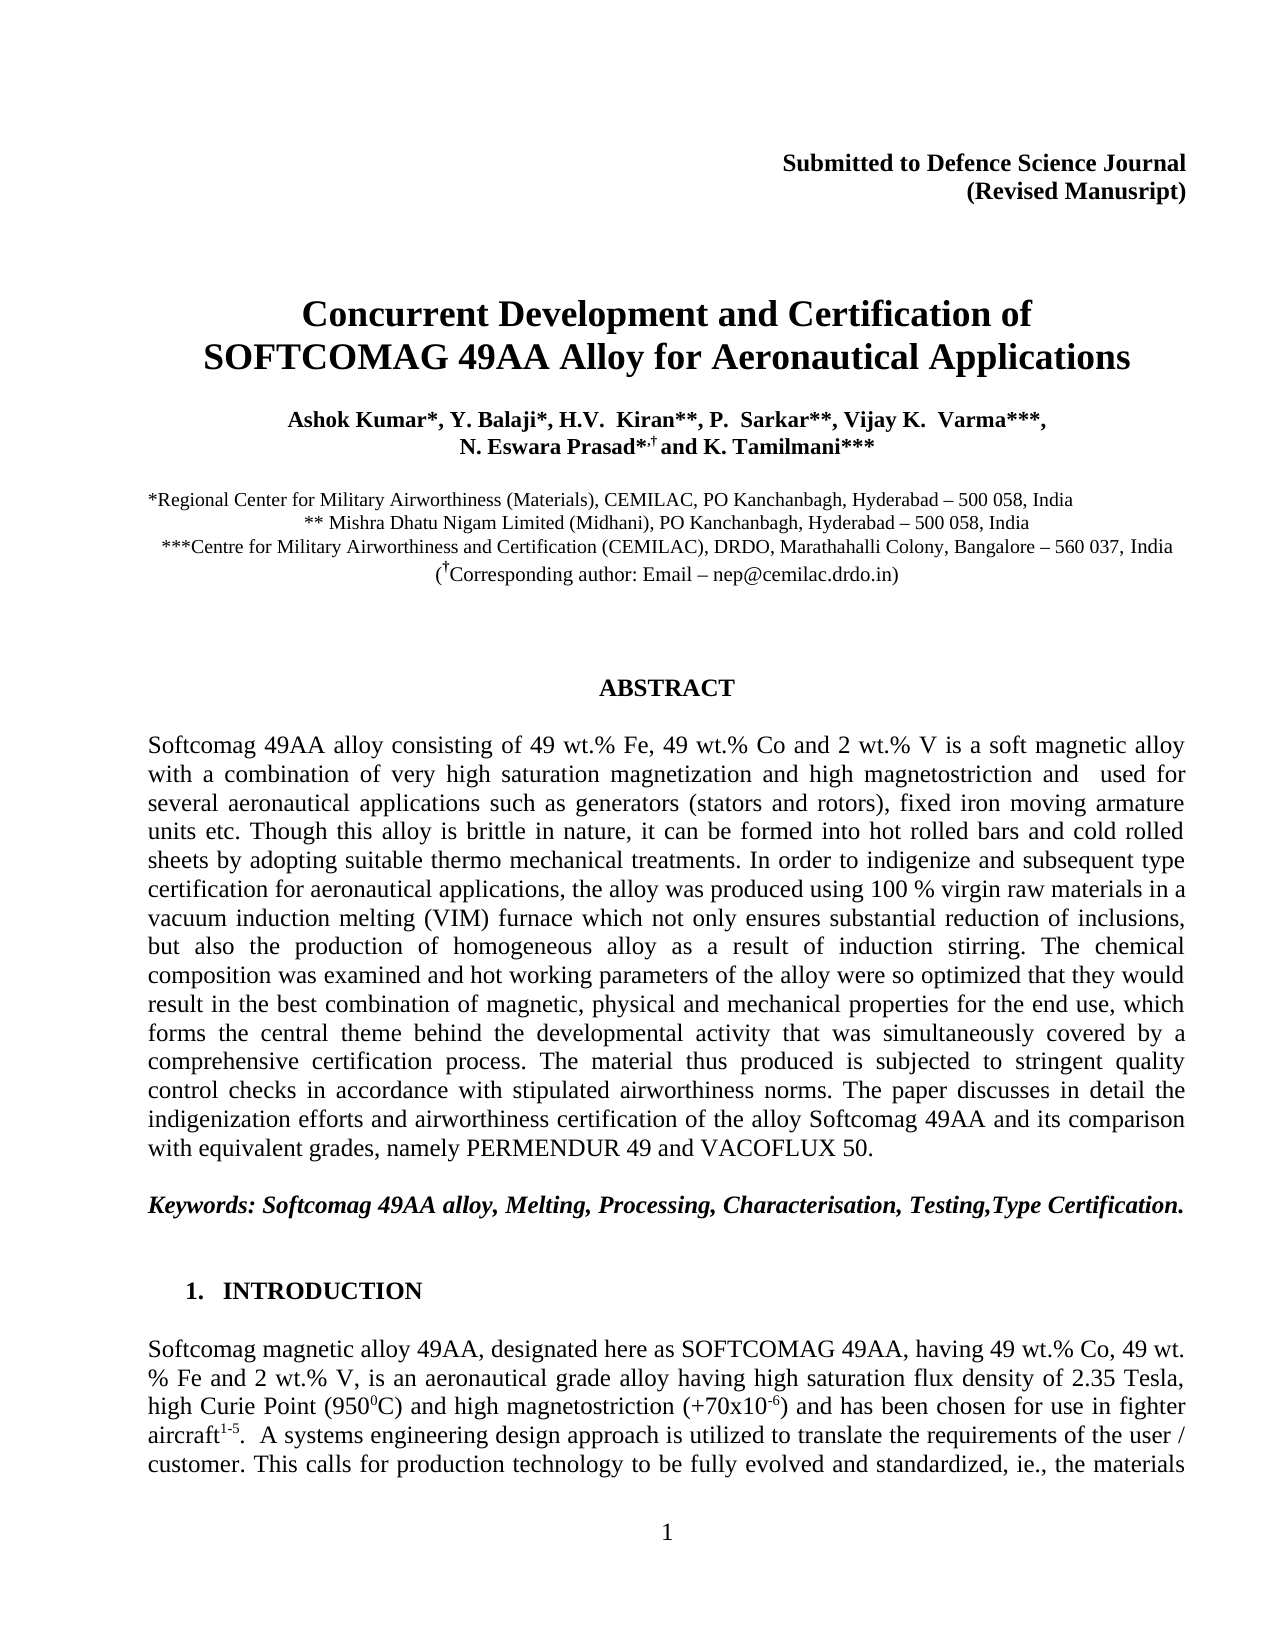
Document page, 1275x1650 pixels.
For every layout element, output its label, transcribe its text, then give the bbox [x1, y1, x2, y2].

list INTRODUCTION [185, 1276, 1186, 1305]
text Ashok Kumar*, Y. Balaji*, H.V. Kiran**, P. Sarkar**, Vijay K. Varma***, [148, 406, 1186, 433]
text Concurrent Development and Certification of [148, 291, 1186, 334]
text (†Corresponding author: Email – nep@cemilac.drdo.in) [148, 558, 1186, 586]
text Submitted to Defence Science Journal [148, 148, 1186, 176]
text (Revised Manusript) [148, 176, 1186, 205]
text *Regional Center for Military Airworthiness (Materials), CEMILAC, PO Kanchanbagh, Hyderabad – 500 058, India [148, 488, 1186, 511]
text Softcomag 49AA alloy consisting of 49 wt.% Fe, 49 wt.% Co and 2 wt.% V is a soft magnetic alloy with a combination of very high saturation magnetization and high magnetostriction and used for several aeronautical applications such as generators (stators and rotors), fixed iron moving armature units etc. Though this alloy is brittle in nature, it can be formed into hot rolled bars and cold rolled sheets by adopting suitable thermo mechanical treatments. In order to indigenize and subsequent type certification for aeronautical applications, the alloy was produced using 100 % virgin raw materials in a vacuum induction melting (VIM) furnace which not only ensures substantial reduction of inclusions, but also the production of homogeneous alloy as a result of induction stirring. The chemical composition was examined and hot working parameters of the alloy were so optimized that they would result in the best combination of magnetic, physical and mechanical properties for the end use, which forms the central theme behind the developmental activity that was simultaneously covered by a comprehensive certification process. The material thus produced is subjected to stringent quality control checks in accordance with stipulated airworthiness norms. The paper discusses in detail the indigenization efforts and airworthiness certification of the alloy Softcomag 49AA and its comparison with equivalent grades, namely PERMENDUR 49 and VACOFLUX 50. [148, 730, 1186, 1161]
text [148, 1334, 1186, 1478]
text ABSTRACT [148, 673, 1186, 701]
text Keywords: Softcomag 49AA alloy, Melting, Processing, Characterisation, Testing,Type Certification. [148, 1190, 1186, 1219]
text ***Centre for Military Airworthiness and Certification (CEMILAC), DRDO, Marathahalli Colony, Bangalore – 560 037, India [148, 533, 1186, 558]
text SOFTCOMAG 49AA Alloy for Aeronautical Applications [148, 334, 1186, 378]
text N. Eswara Prasad*,† and K. Tamilmani*** [148, 433, 1186, 459]
text ** Mishra Dhatu Nigam Limited (Midhani), PO Kanchanbagh, Hyderabad – 500 058, India [148, 511, 1186, 533]
